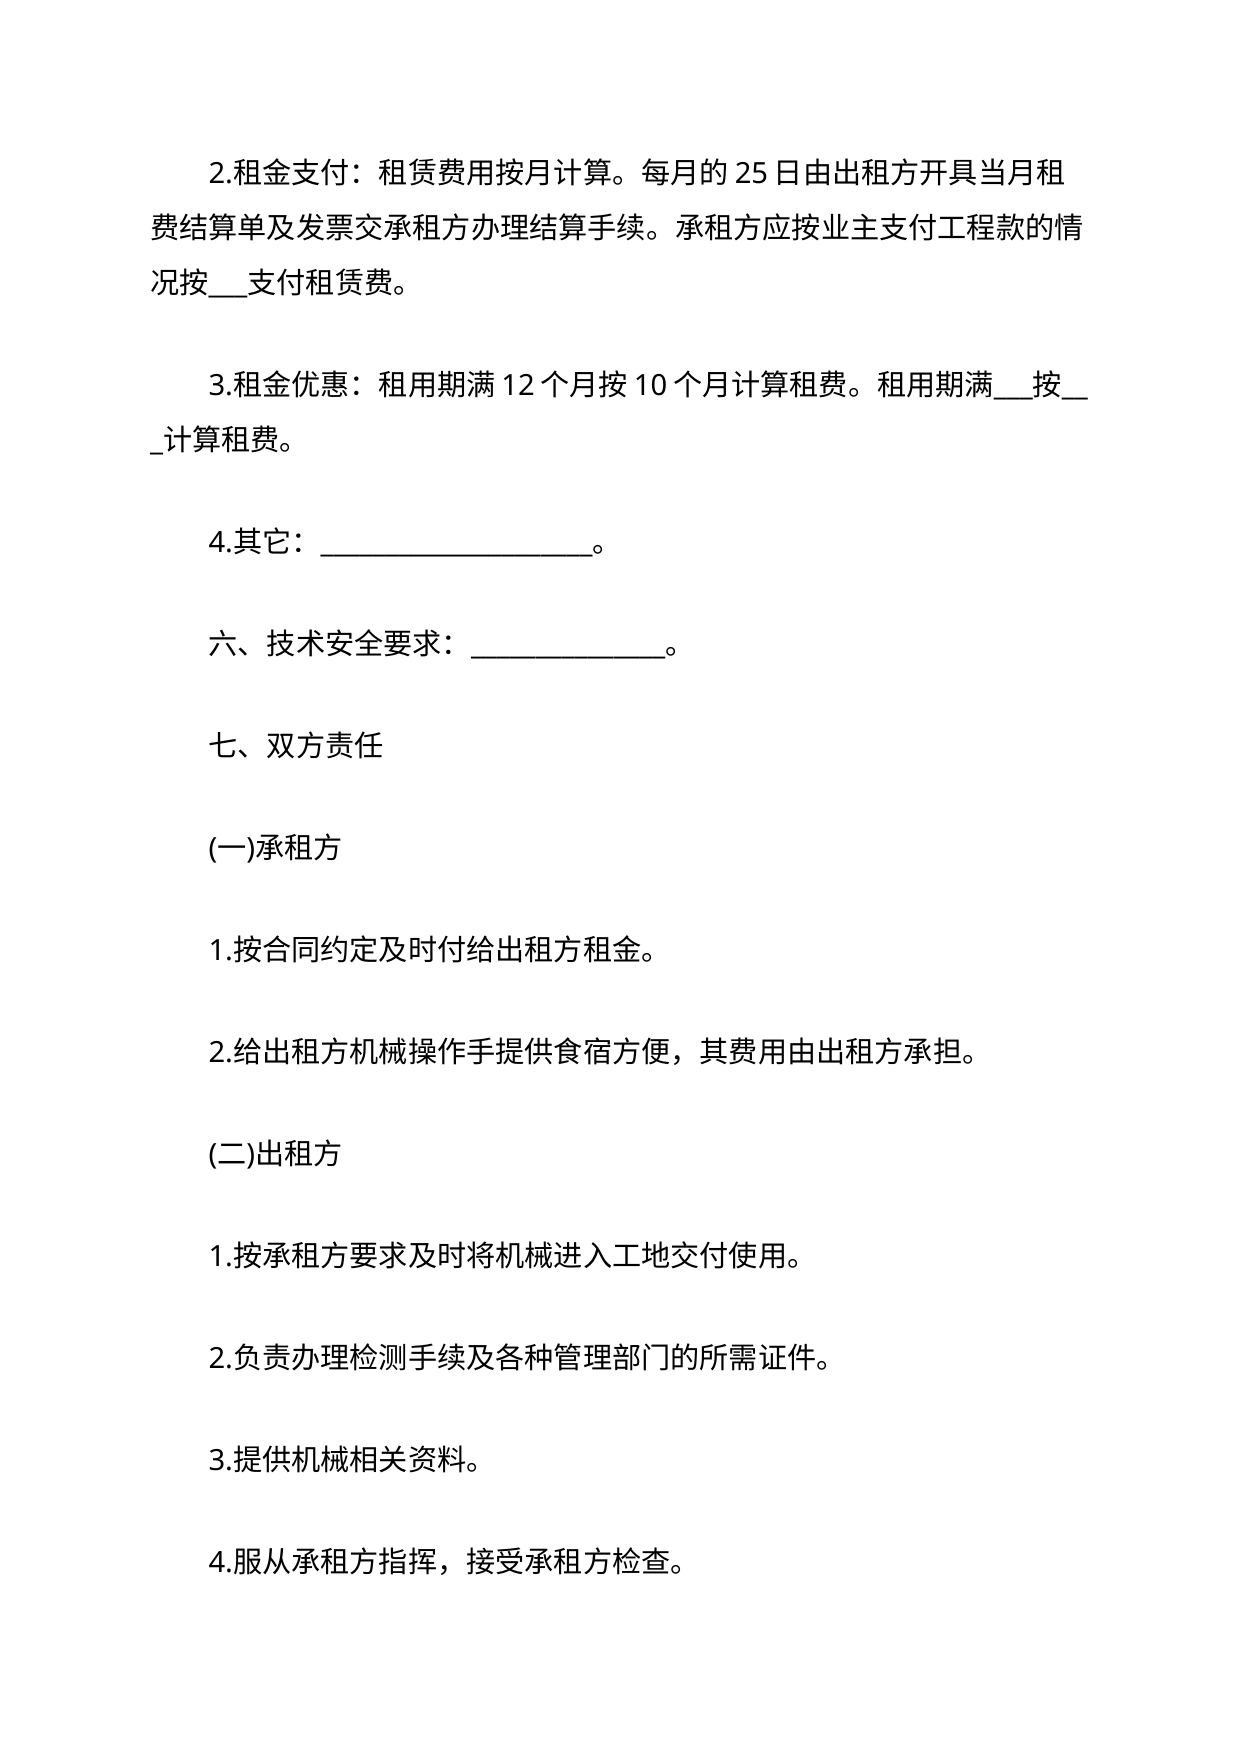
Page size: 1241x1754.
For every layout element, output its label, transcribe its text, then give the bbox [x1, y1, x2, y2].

text 2.负责办理检测手续及各种管理部门的所需证件。 [150, 1334, 1090, 1377]
text 2.给出租方机械操作手提供食宿方便，其费用由出租方承担。 [150, 1028, 1090, 1071]
text 3.提供机械相关资料。 [150, 1436, 1090, 1479]
text 4.其它：_____________________。 [150, 519, 1090, 561]
text 2.租金支付：租赁费用按月计算。每月的25日由出租方开具当月租费结算单及发票交承租方办理结算手续。承租方应按业主支付工程款的情况按___支付租赁费。 [150, 150, 1090, 302]
text 七、双方责任 [150, 723, 1090, 765]
text 六、技术安全要求：_______________。 [150, 621, 1090, 663]
text (一)承租方 [150, 824, 1090, 867]
text 4.服从承租方指挥，接受承租方检查。 [150, 1538, 1090, 1581]
text 1.按承租方要求及时将机械进入工地交付使用。 [150, 1232, 1090, 1275]
text (二)出租方 [150, 1131, 1090, 1173]
text 3.租金优惠：租用期满12个月按10个月计算租费。租用期满___按___计算租费。 [150, 362, 1090, 459]
text 1.按合同约定及时付给出租方租金。 [150, 927, 1090, 969]
